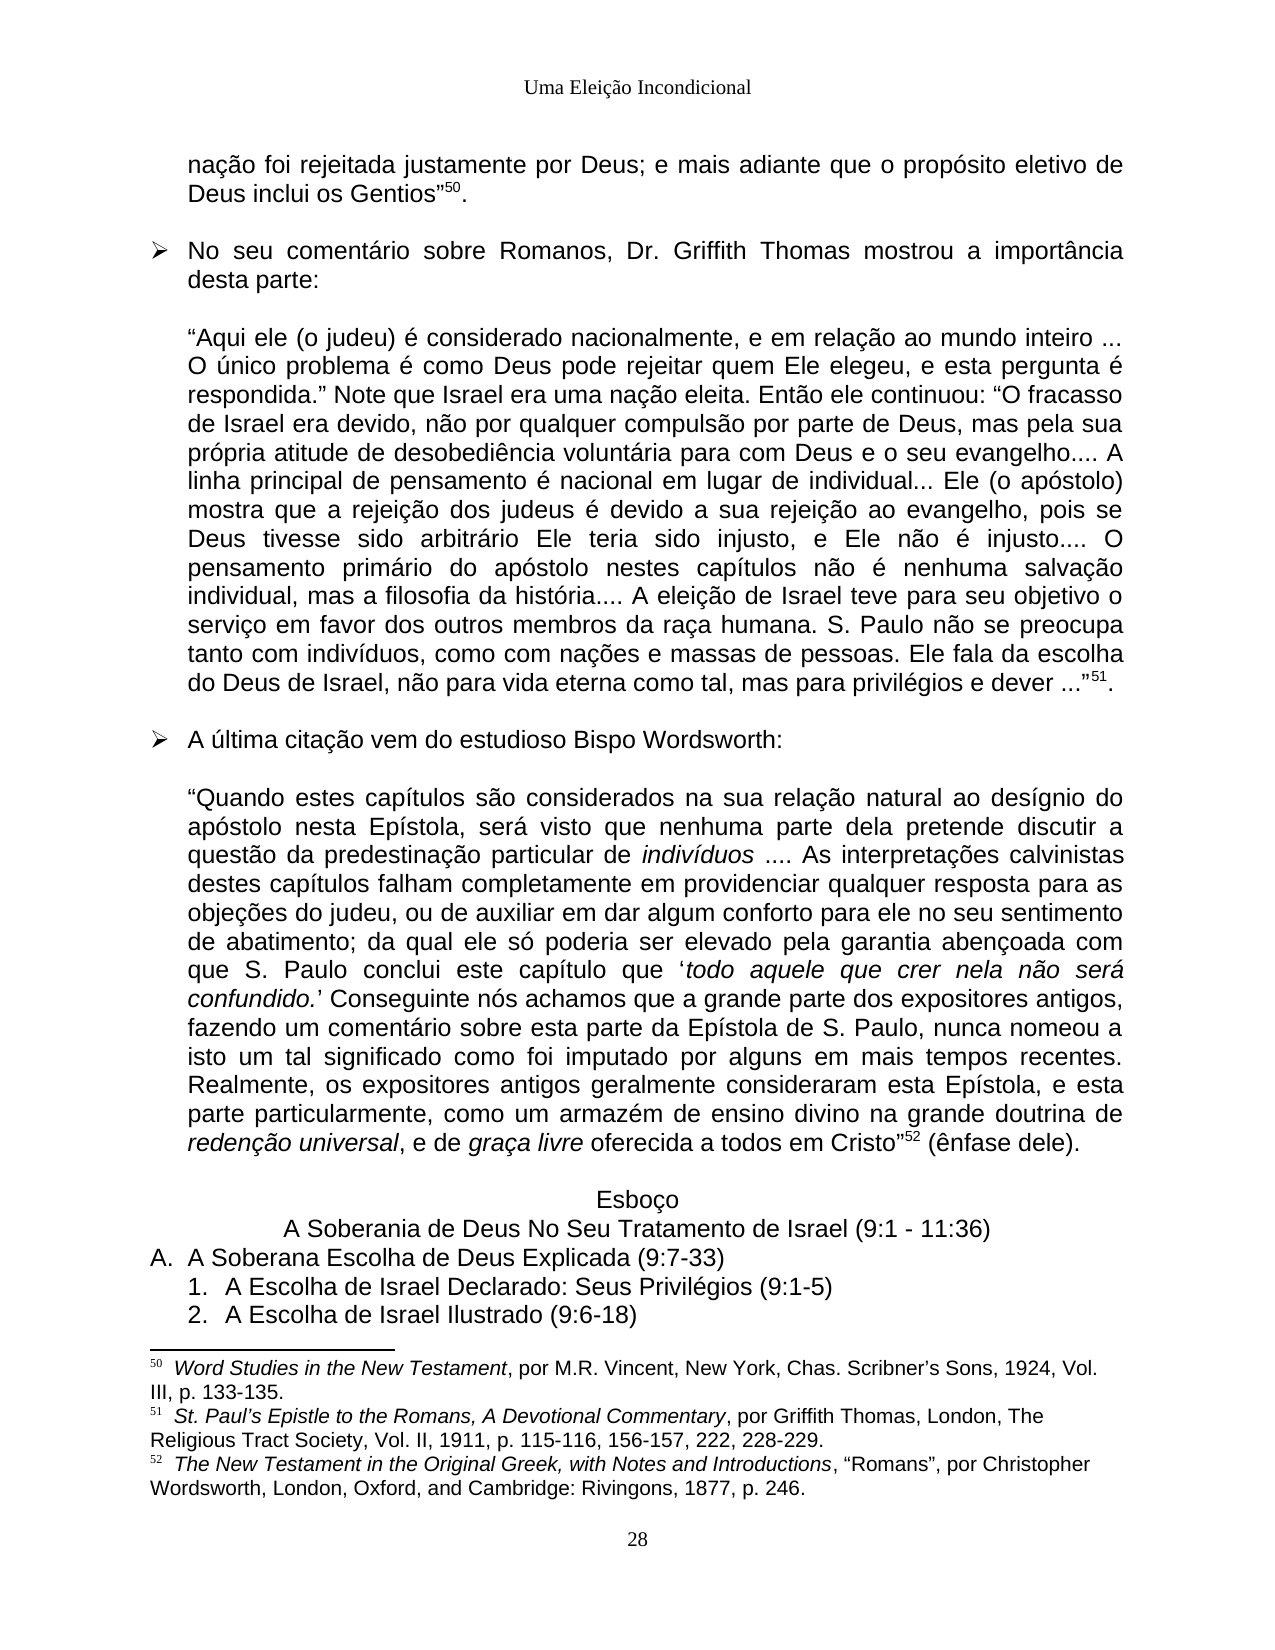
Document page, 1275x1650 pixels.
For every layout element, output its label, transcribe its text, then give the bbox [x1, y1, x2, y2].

list A Escolha de Israel Ilustrado (9:6-18) [187, 1300, 1125, 1329]
list A Soberana Escolha de Deus Explicada (9:7-33) [150, 1243, 1125, 1271]
text Esboço [150, 1185, 1125, 1214]
list No seu comentário sobre Romanos, Dr. Griffith Thomas mostrou a importância desta parte: [150, 236, 1125, 294]
text “Quando estes capítulos são considerados na sua relação natural ao desígnio do apóstolo nesta Epístola, será visto que nenhuma parte dela pretende discutir a questão da predestinação particular de indivíduos .... As interpretações calvinistas destes capítulos falham completamente em providenciar qualquer resposta para as objeções do judeu, ou de auxiliar em dar algum conforto para ele no seu sentimento de abatimento; da qual ele só poderia ser elevado pela garantia abençoada com que S. Paulo conclui este capítulo que ‘todo aquele que crer nela não será confundido.’ Conseguinte nós achamos que a grande parte dos expositores antigos, fazendo um comentário sobre esta parte da Epístola de S. Paulo, nunca nomeou a isto um tal significado como foi imputado por alguns em mais tempos recentes. Realmente, os expositores antigos geralmente consideraram esta Epístola, e esta parte particularmente, como um armazém de ensino divino na grande doutrina de redenção universal, e de graça livre oferecida a todos em Cristo” (ênfase dele). [187, 783, 1125, 1156]
list A Escolha de Israel Declarado: Seus Privilégios (9:1-5) [187, 1271, 1125, 1300]
text “Aqui ele (o judeu) é considerado nacionalmente, e em relação ao mundo inteiro ... O único problema é como Deus pode rejeitar quem Ele elegeu, e esta pergunta é respondida.” Note que Israel era uma nação eleita. Então ele continuou: “O fracasso de Israel era devido, não por qualquer compulsão por parte de Deus, mas pela sua própria atitude de desobediência voluntária para com Deus e o seu evangelho.... A linha principal de pensamento é nacional em lugar de individual... Ele (o apóstolo) mostra que a rejeição dos judeus é devido a sua rejeição ao evangelho, pois se Deus tivesse sido arbitrário Ele teria sido injusto, e Ele não é injusto.... O pensamento primário do apóstolo nestes capítulos não é nenhuma salvação individual, mas a filosofia da história.... A eleição de Israel teve para seu objetivo o serviço em favor dos outros membros da raça humana. S. Paulo não se preocupa tanto com indivíduos, como com nações e massas de pessoas. Ele fala da escolha do Deus de Israel, não para vida eterna como tal, mas para privilégios e dever ...”. [187, 323, 1125, 696]
list A última citação vem do estudioso Bispo Wordsworth: [150, 725, 1125, 754]
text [187, 150, 1125, 207]
text A Soberania de Deus No Seu Tratamento de Israel (9:1 - 11:36) [150, 1214, 1125, 1243]
